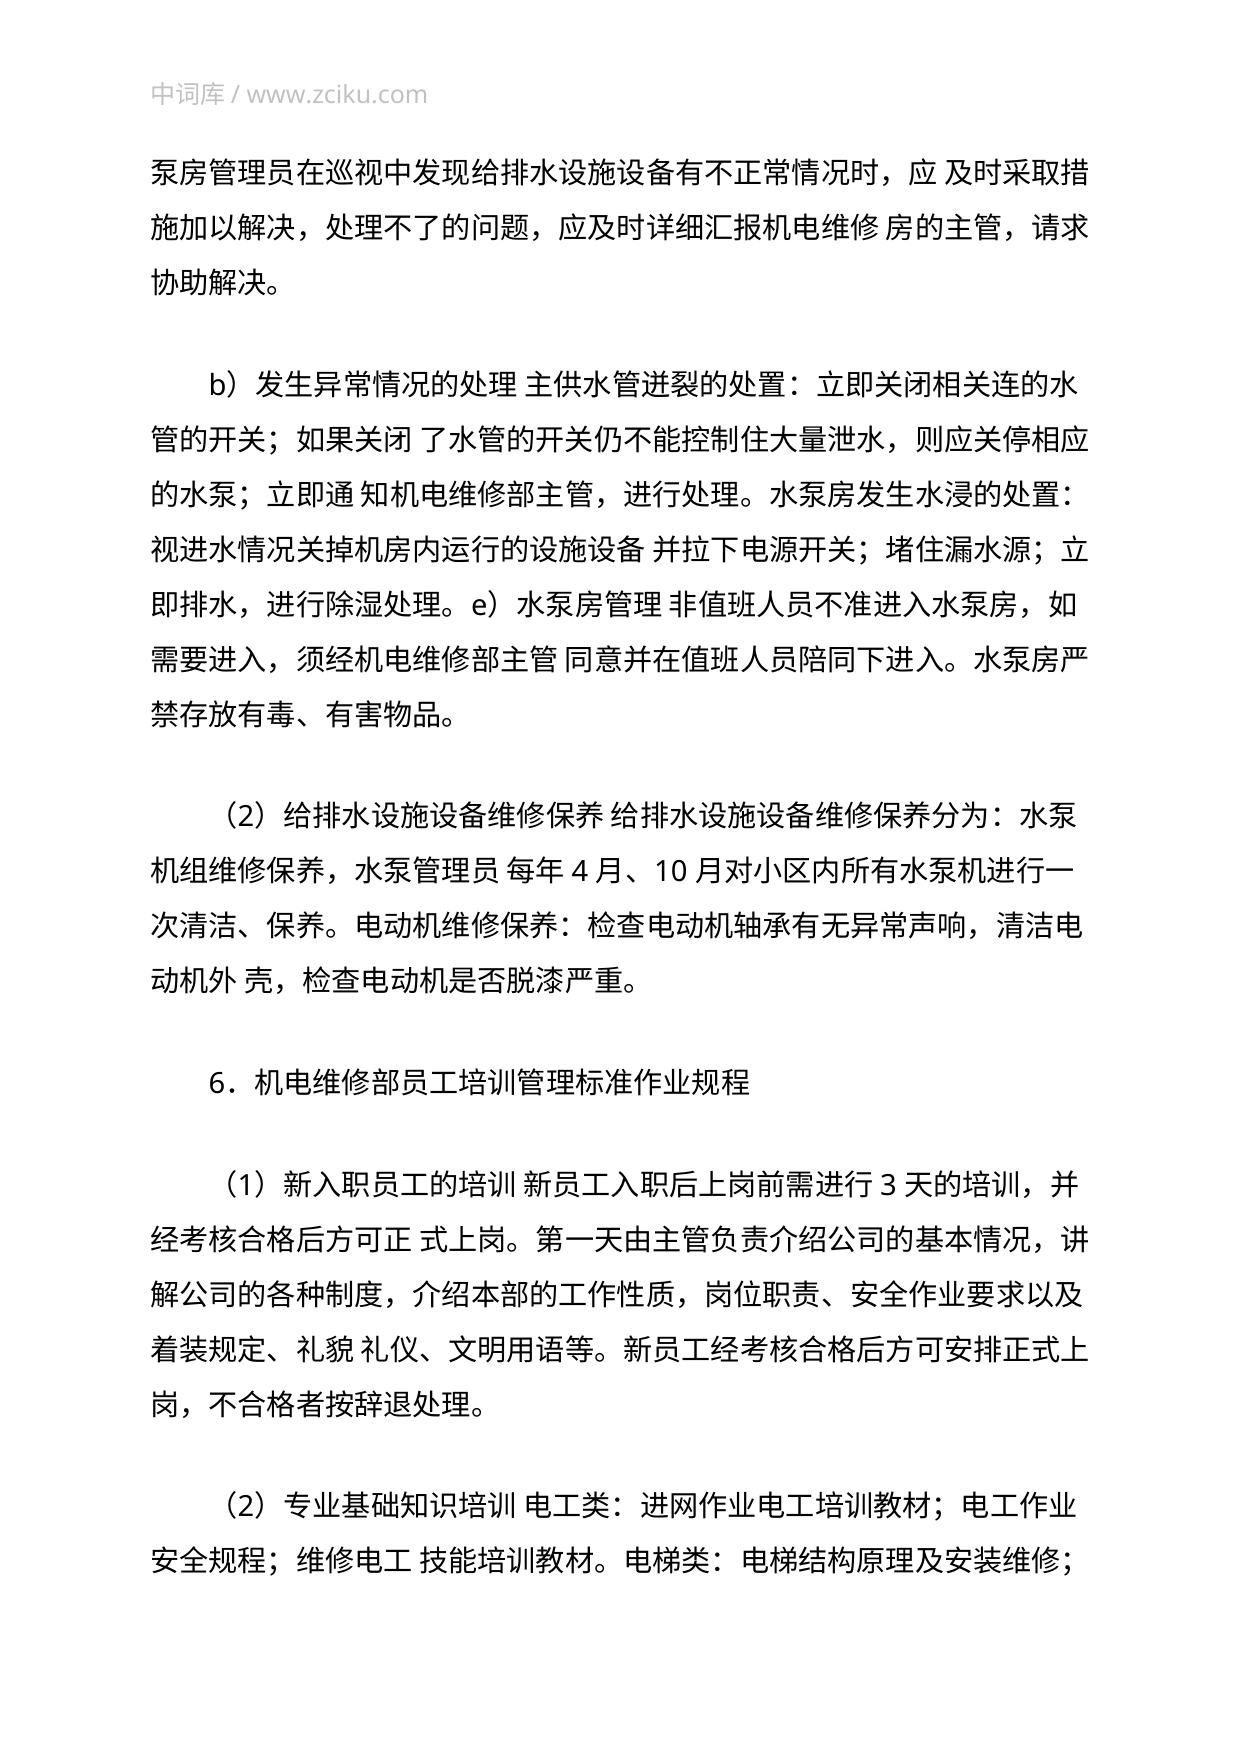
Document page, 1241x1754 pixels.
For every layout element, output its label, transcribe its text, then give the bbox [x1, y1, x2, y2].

text 6．机电维修部员工培训管理标准作业规程 [150, 1059, 1090, 1102]
text （2）给排水设施设备维修保养 给排水设施设备维修保养分为：水泵机组维修保养，水泵管理员 每年 4 月、10 月对小区内所有水泵机进行一次清洁、保养。电动机维修保养：检查电动机轴承有无异常声响，清洁电动机外 壳，检查电动机是否脱漆严重。 [150, 793, 1090, 1000]
text b）发生异常情况的处理 主供水管迸裂的处置：立即关闭相关连的水管的开关；如果关闭 了水管的开关仍不能控制住大量泄水，则应关停相应的水泵；立即通 知机电维修部主管，进行处理。水泵房发生水浸的处置： 视进水情况关掉机房内运行的设施设备 并拉下电源开关；堵住漏水源；立即排水，进行除湿处理。e）水泵房管理 非值班人员不准进入水泵房，如需要进入，须经机电维修部主管 同意并在值班人员陪同下进入。水泵房严禁存放有毒、有害物品。 [150, 362, 1090, 733]
text （1）新入职员工的培训 新员工入职后上岗前需进行 3 天的培训，并经考核合格后方可正 式上岗。第一天由主管负责介绍公司的基本情况，讲解公司的各种制度，介绍本部的工作性质，岗位职责、安全作业要求以及着装规定、礼貌 礼仪、文明用语等。新员工经考核合格后方可安排正式上岗，不合格者按辞退处理。 [150, 1162, 1090, 1423]
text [150, 1483, 1090, 1580]
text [150, 150, 1090, 302]
